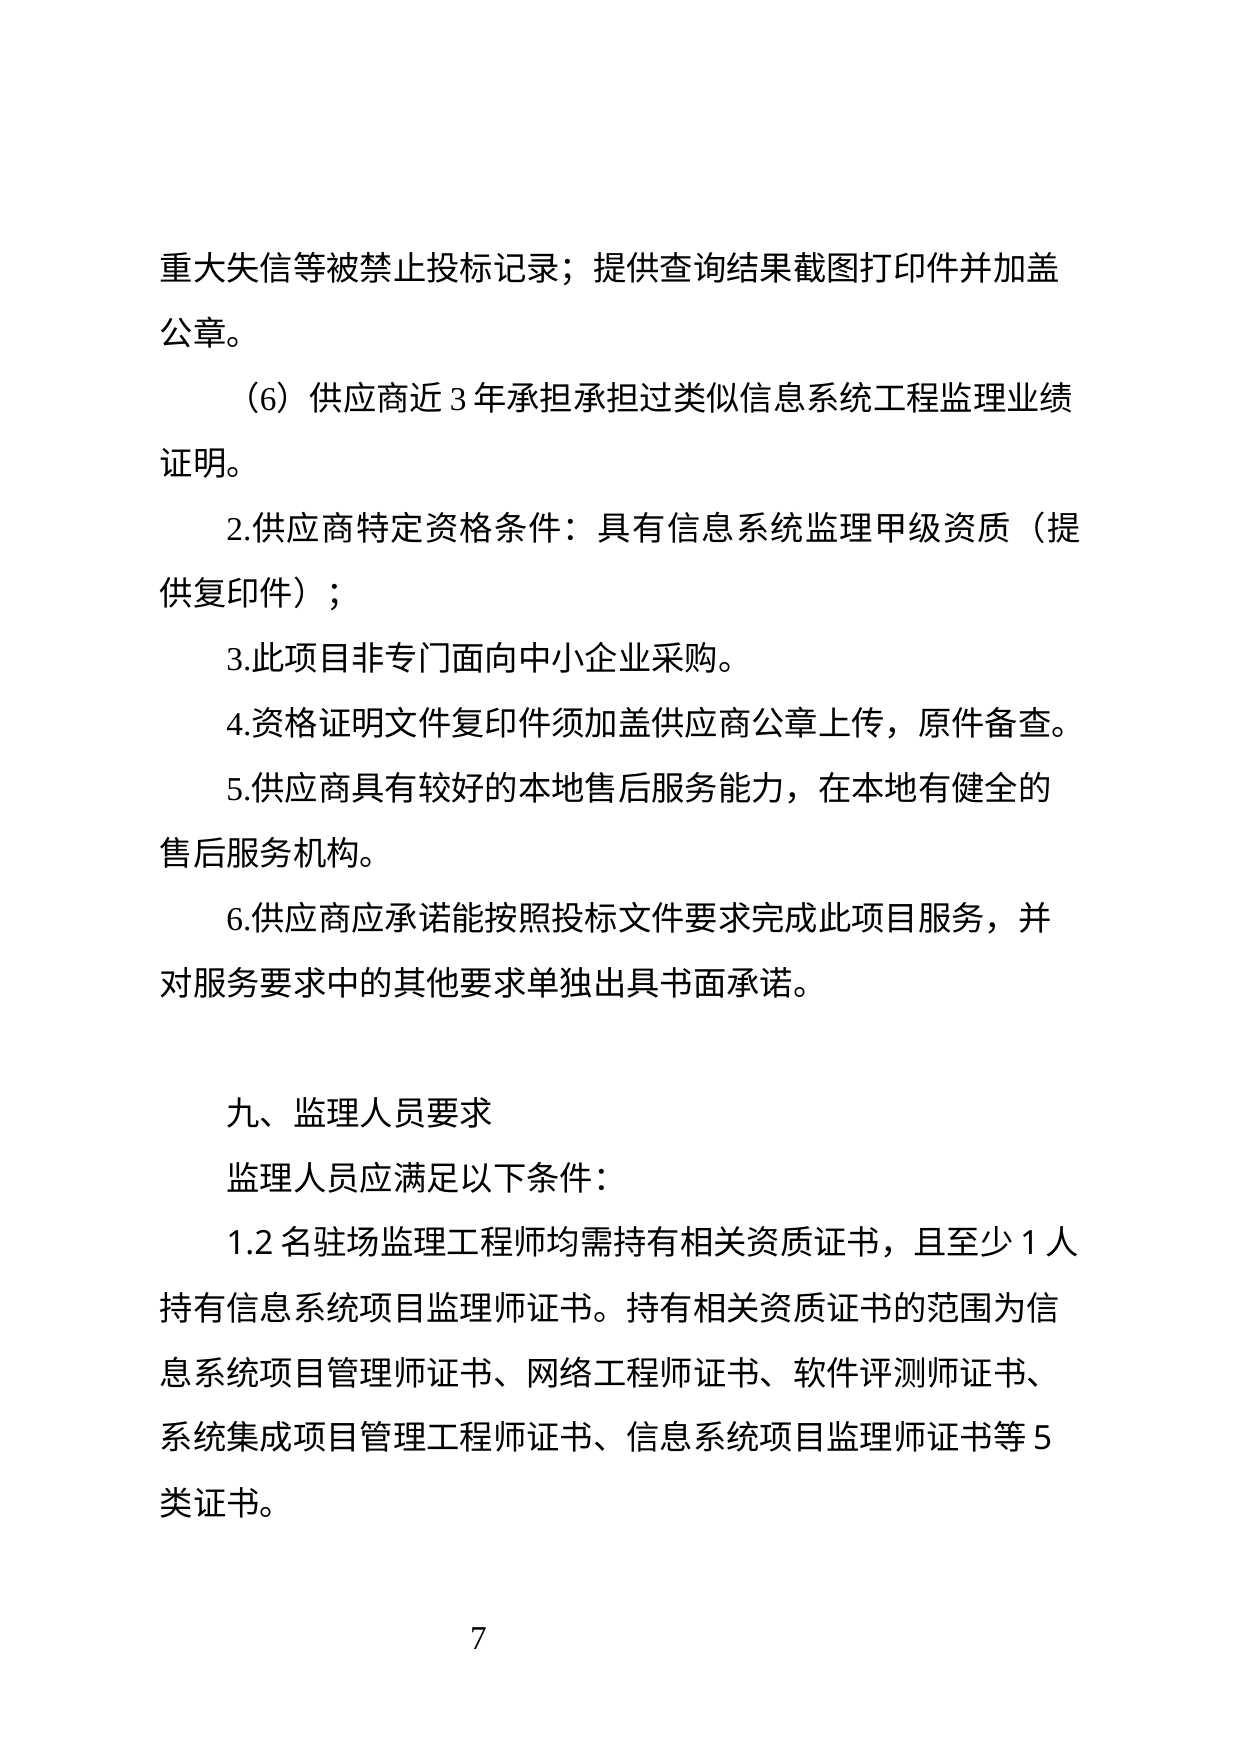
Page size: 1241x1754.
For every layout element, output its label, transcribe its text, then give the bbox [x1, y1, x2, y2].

text （6）供应商近3年承担承担过类似信息系统工程监理业绩证明。 [159, 363, 1081, 493]
text 3.此项目非专门面向中小企业采购。 [159, 623, 1081, 688]
text 6.供应商应承诺能按照投标文件要求完成此项目服务，并对服务要求中的其他要求单独出具书面承诺。 [159, 883, 1081, 1013]
text 九、监理人员要求 [159, 1078, 1081, 1143]
text 1.2名驻场监理工程师均需持有相关资质证书，且至少1人持有信息系统项目监理师证书。持有相关资质证书的范围为信息系统项目管理师证书、网络工程师证书、软件评测师证书、系统集成项目管理工程师证书、信息系统项目监理师证书等5类证书。 [159, 1208, 1081, 1533]
text 监理人员应满足以下条件： [159, 1143, 1081, 1208]
text 4.资格证明文件复印件须加盖供应商公章上传，原件备查。 [159, 688, 1081, 753]
text 2.供应商特定资格条件：具有信息系统监理甲级资质（提供复印件）； [159, 493, 1081, 623]
text 5.供应商具有较好的本地售后服务能力，在本地有健全的售后服务机构。 [159, 753, 1081, 883]
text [159, 233, 1081, 363]
